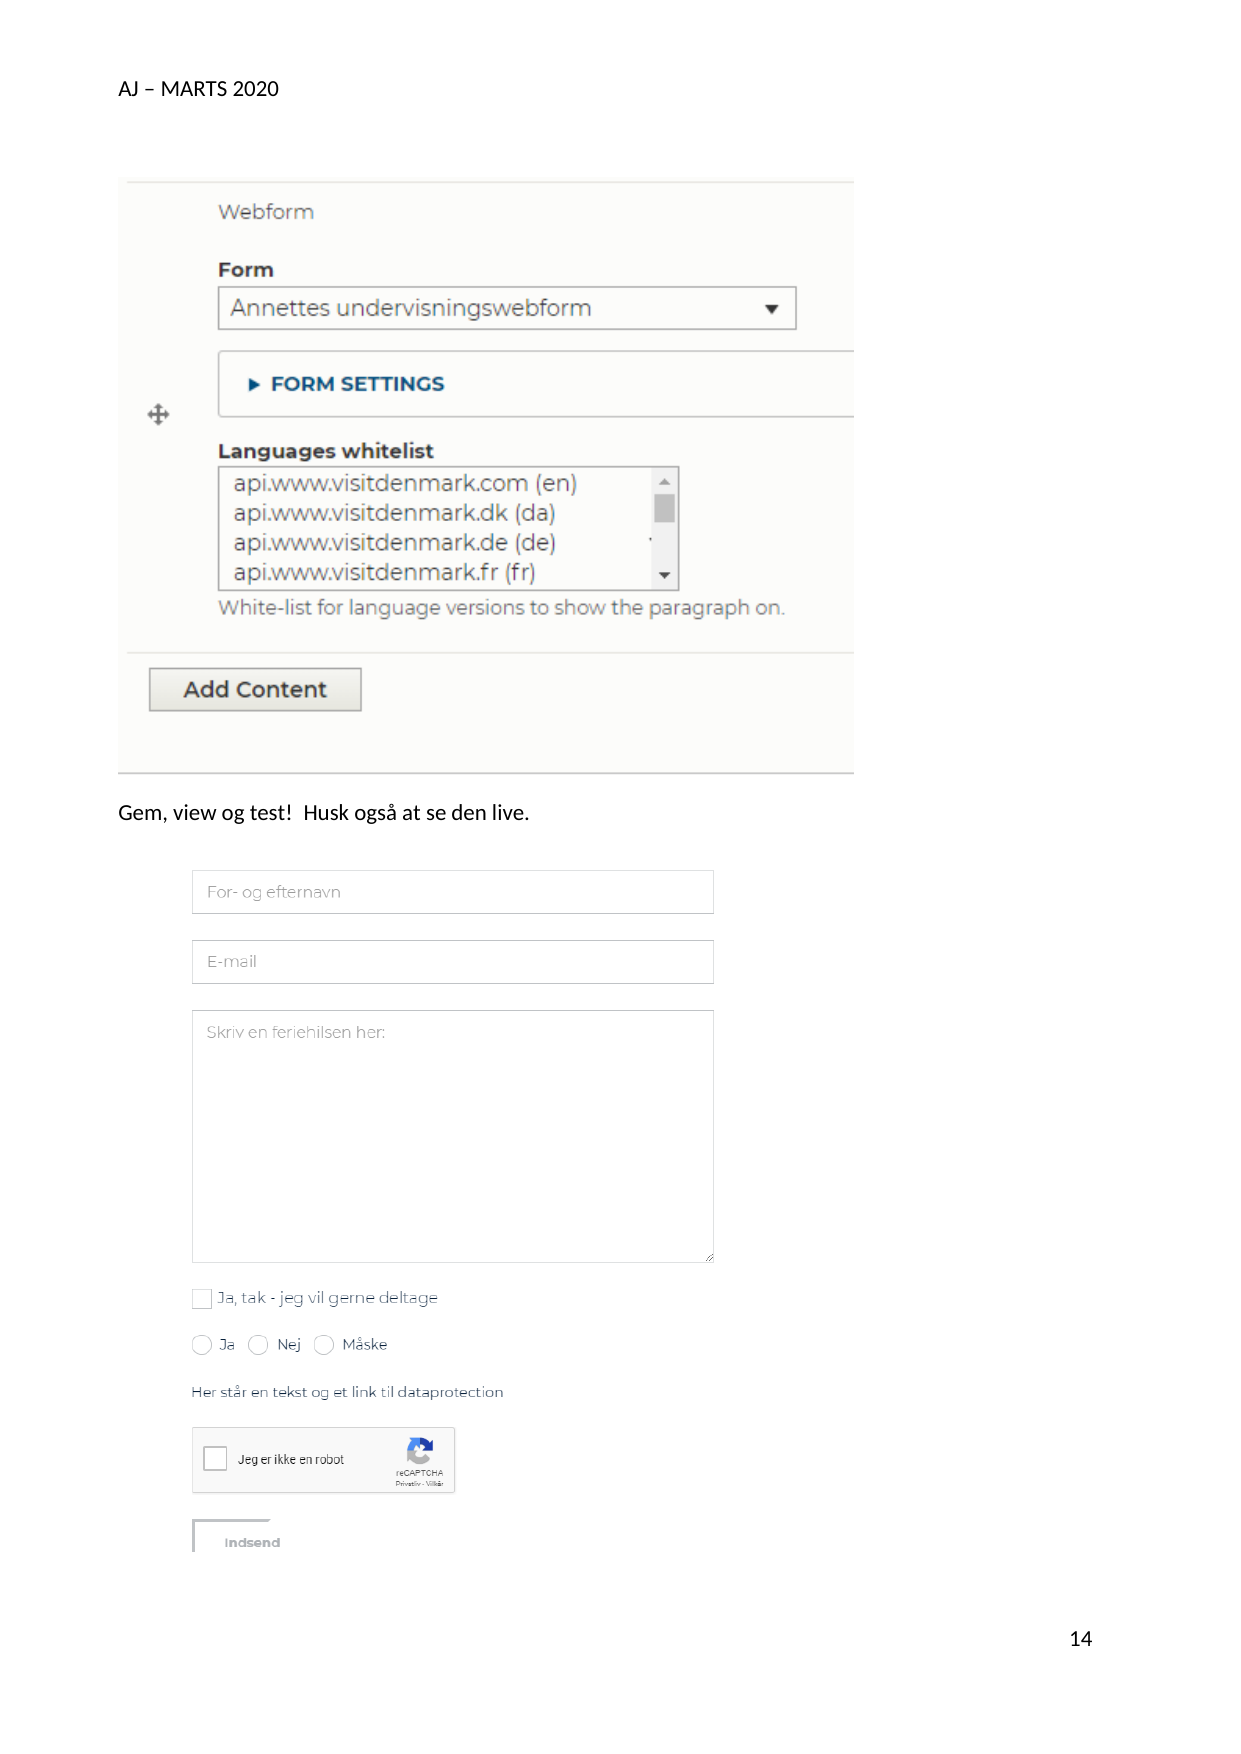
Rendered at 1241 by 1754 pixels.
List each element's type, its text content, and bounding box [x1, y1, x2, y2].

text Gem, view og test! Husk også at se den live. [118, 798, 1122, 826]
picture [118, 844, 768, 1552]
picture [118, 177, 854, 779]
